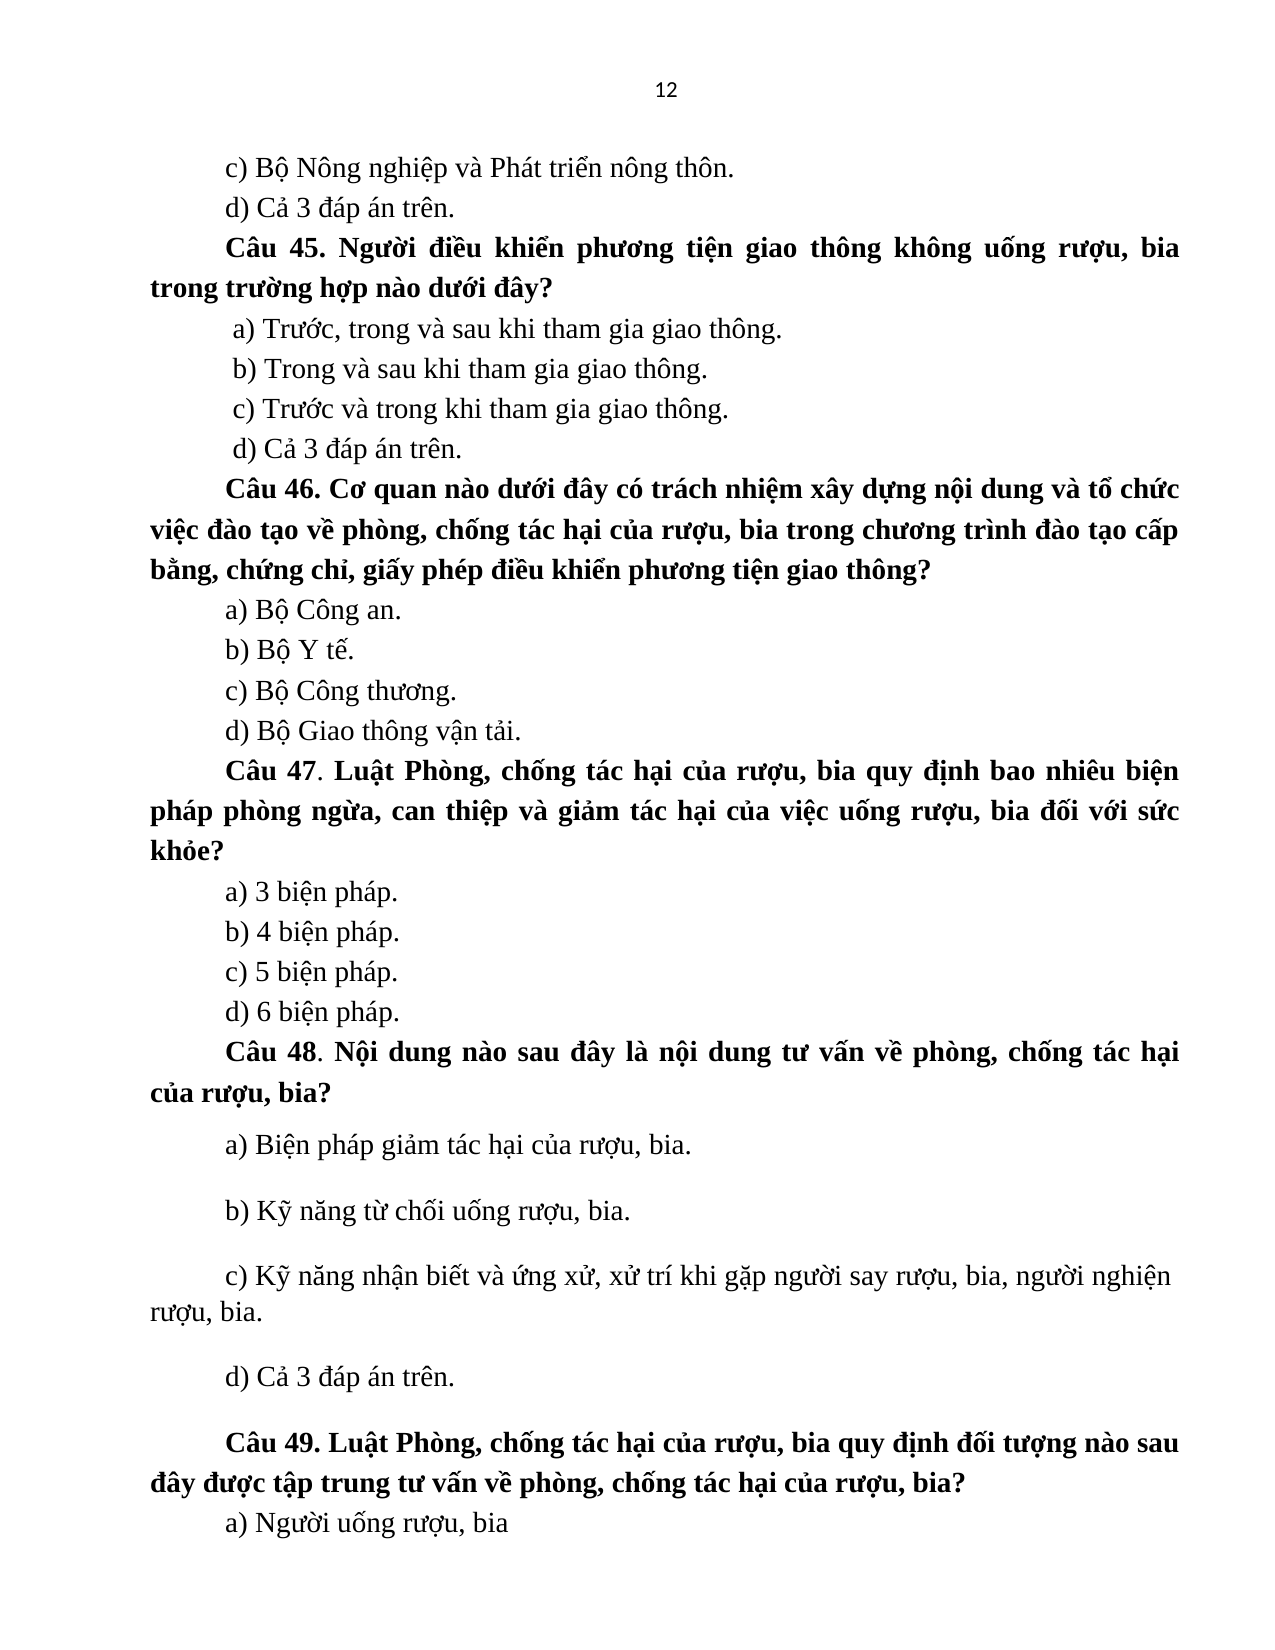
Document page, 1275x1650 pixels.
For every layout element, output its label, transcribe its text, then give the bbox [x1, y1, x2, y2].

text a) Người uống rượu, bia [150, 1505, 1181, 1539]
text a) 3 biện pháp. [150, 874, 1181, 907]
text c) 5 biện pháp. [150, 954, 1181, 988]
text c) Trước và trong khi tham gia giao thông. [150, 391, 1181, 425]
text d) Cả 3 đáp án trên. [150, 190, 1181, 224]
text Câu 49. Luật Phòng, chống tác hại của rượu, bia quy định đối tượng nào sau đây được tập trung tư vấn về phòng, chống tác hại của rượu, bia? [150, 1425, 1181, 1499]
text Câu 46. Cơ quan nào dưới đây có trách nhiệm xây dựng nội dung và tổ chức việc đào tạo về phòng, chống tác hại của rượu, bia trong chương trình đào tạo cấp bằng, chứng chỉ, giấy phép điều khiển phương tiện giao thông? [150, 472, 1181, 586]
text Câu 45. Người điều khiển phương tiện giao thông không uống rượu, bia trong trường hợp nào dưới đây? [150, 230, 1181, 304]
text d) 6 biện pháp. [150, 994, 1181, 1028]
text Câu 47. Luật Phòng, chống tác hại của rượu, bia quy định bao nhiêu biện pháp phòng ngừa, can thiệp và giảm tác hại của việc uống rượu, bia đối với sức khỏe? [150, 753, 1181, 867]
text b) 4 biện pháp. [150, 914, 1181, 947]
text c) Bộ Công thương. [150, 673, 1181, 706]
text d) Cả 3 đáp án trên. [150, 431, 1181, 465]
text c) Kỹ năng nhận biết và ứng xử, xử trí khi gặp người say rượu, bia, người nghiện rượu, bia. [150, 1258, 1181, 1328]
text c) Bộ Nông nghiệp và Phát triển nông thôn. [150, 150, 1181, 183]
text d) Bộ Giao thông vận tải. [150, 713, 1181, 746]
text b) Kỹ năng từ chối uống rượu, bia. [150, 1193, 1181, 1226]
text a) Bộ Công an. [150, 592, 1181, 626]
text a) Trước, trong và sau khi tham gia giao thông. [150, 311, 1181, 344]
text Câu 48. Nội dung nào sau đây là nội dung tư vấn về phòng, chống tác hại của rượu, bia? [150, 1034, 1181, 1108]
text a) Biện pháp giảm tác hại của rượu, bia. [150, 1127, 1181, 1161]
text b) Bộ Y tế. [150, 632, 1181, 666]
text d) Cả 3 đáp án trên. [150, 1359, 1181, 1393]
text b) Trong và sau khi tham gia giao thông. [150, 351, 1181, 384]
